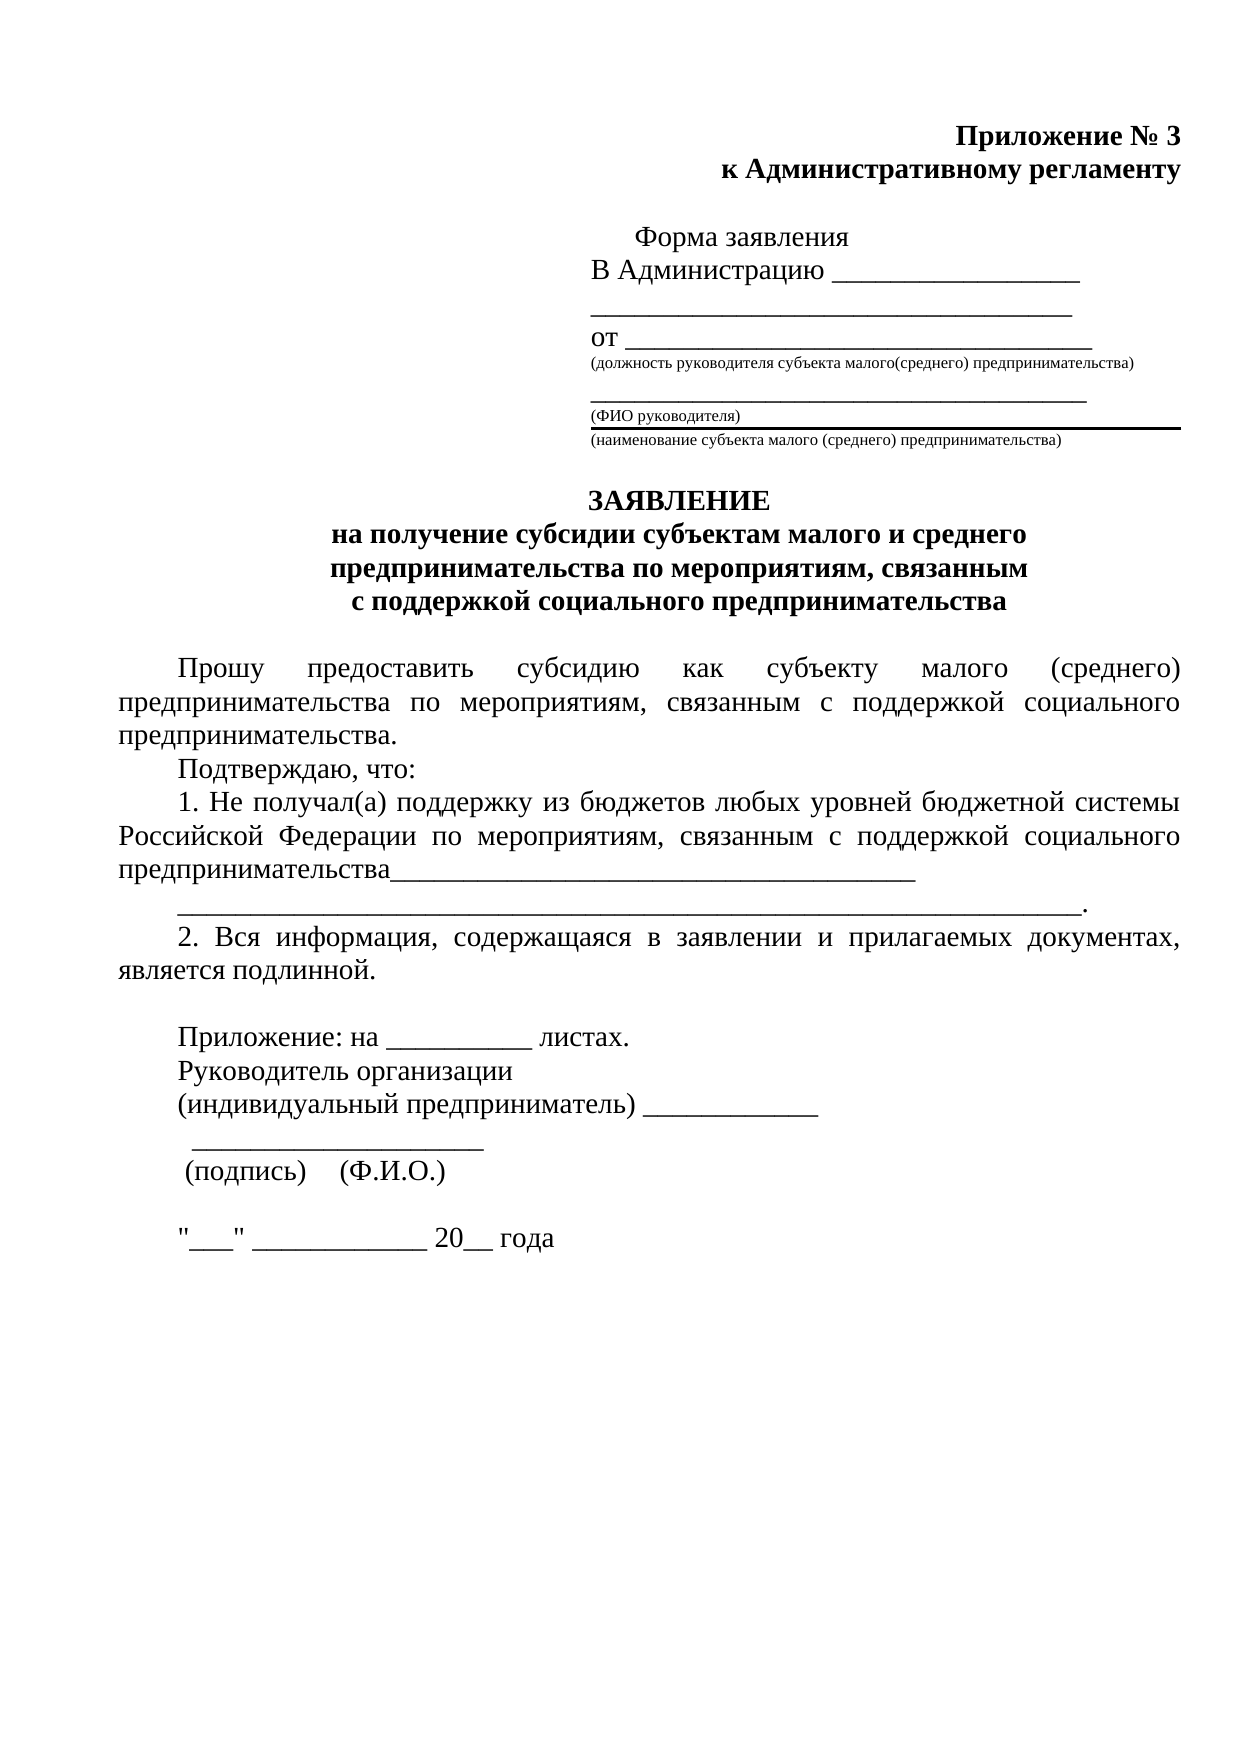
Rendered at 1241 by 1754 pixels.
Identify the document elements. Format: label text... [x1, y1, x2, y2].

text (индивидуальный предприниматель) ____________ ____________________ [118, 1086, 1181, 1153]
text В Администрацию _________________ [591, 252, 1181, 286]
text Руководитель организации [118, 1053, 1181, 1086]
text Прошу предоставить субсидию как субъекту малого (среднего) предпринимательства по мероприятиям, связанным с поддержкой социального предпринимательства. [118, 650, 1181, 751]
text _________________________________ [591, 286, 1181, 319]
text (ФИО руководителя) [591, 406, 1181, 427]
text от ________________________________ [591, 319, 1181, 353]
text Подтверждаю, что: [118, 751, 1181, 784]
text предпринимательства по мероприятиям, связанным [118, 550, 1181, 583]
text 2. Вся информация, содержащаяся в заявлении и прилагаемых документах, является подлинной. [118, 919, 1181, 986]
text Форма заявления [561, 219, 1181, 252]
text Приложение: на __________ листах. [118, 1019, 1181, 1053]
text ______________________________________________________________. [118, 885, 1181, 919]
text к Административному регламенту [118, 152, 1181, 185]
text "___" ____________ 20__ года [118, 1221, 1181, 1254]
text на получение субсидии субъектам малого и среднего [118, 516, 1181, 550]
text Приложение № 3 [118, 118, 1181, 152]
text с поддержкой социального предпринимательства [118, 583, 1181, 617]
text (должность руководителя субъекта малого(среднего) предпринимательства) [591, 353, 1181, 372]
text (подпись) (Ф.И.О.) [118, 1153, 1181, 1187]
text __________________________________ [591, 372, 1181, 406]
text 1. Не получал(а) поддержку из бюджетов любых уровней бюджетной системы Российской Федерации по мероприятиям, связанным с поддержкой социального предпринимательства____________________________________ [118, 784, 1181, 885]
text ЗАЯВЛЕНИЕ [118, 483, 1181, 516]
text (наименование субъекта малого (среднего) предпринимательства) [591, 430, 1181, 449]
